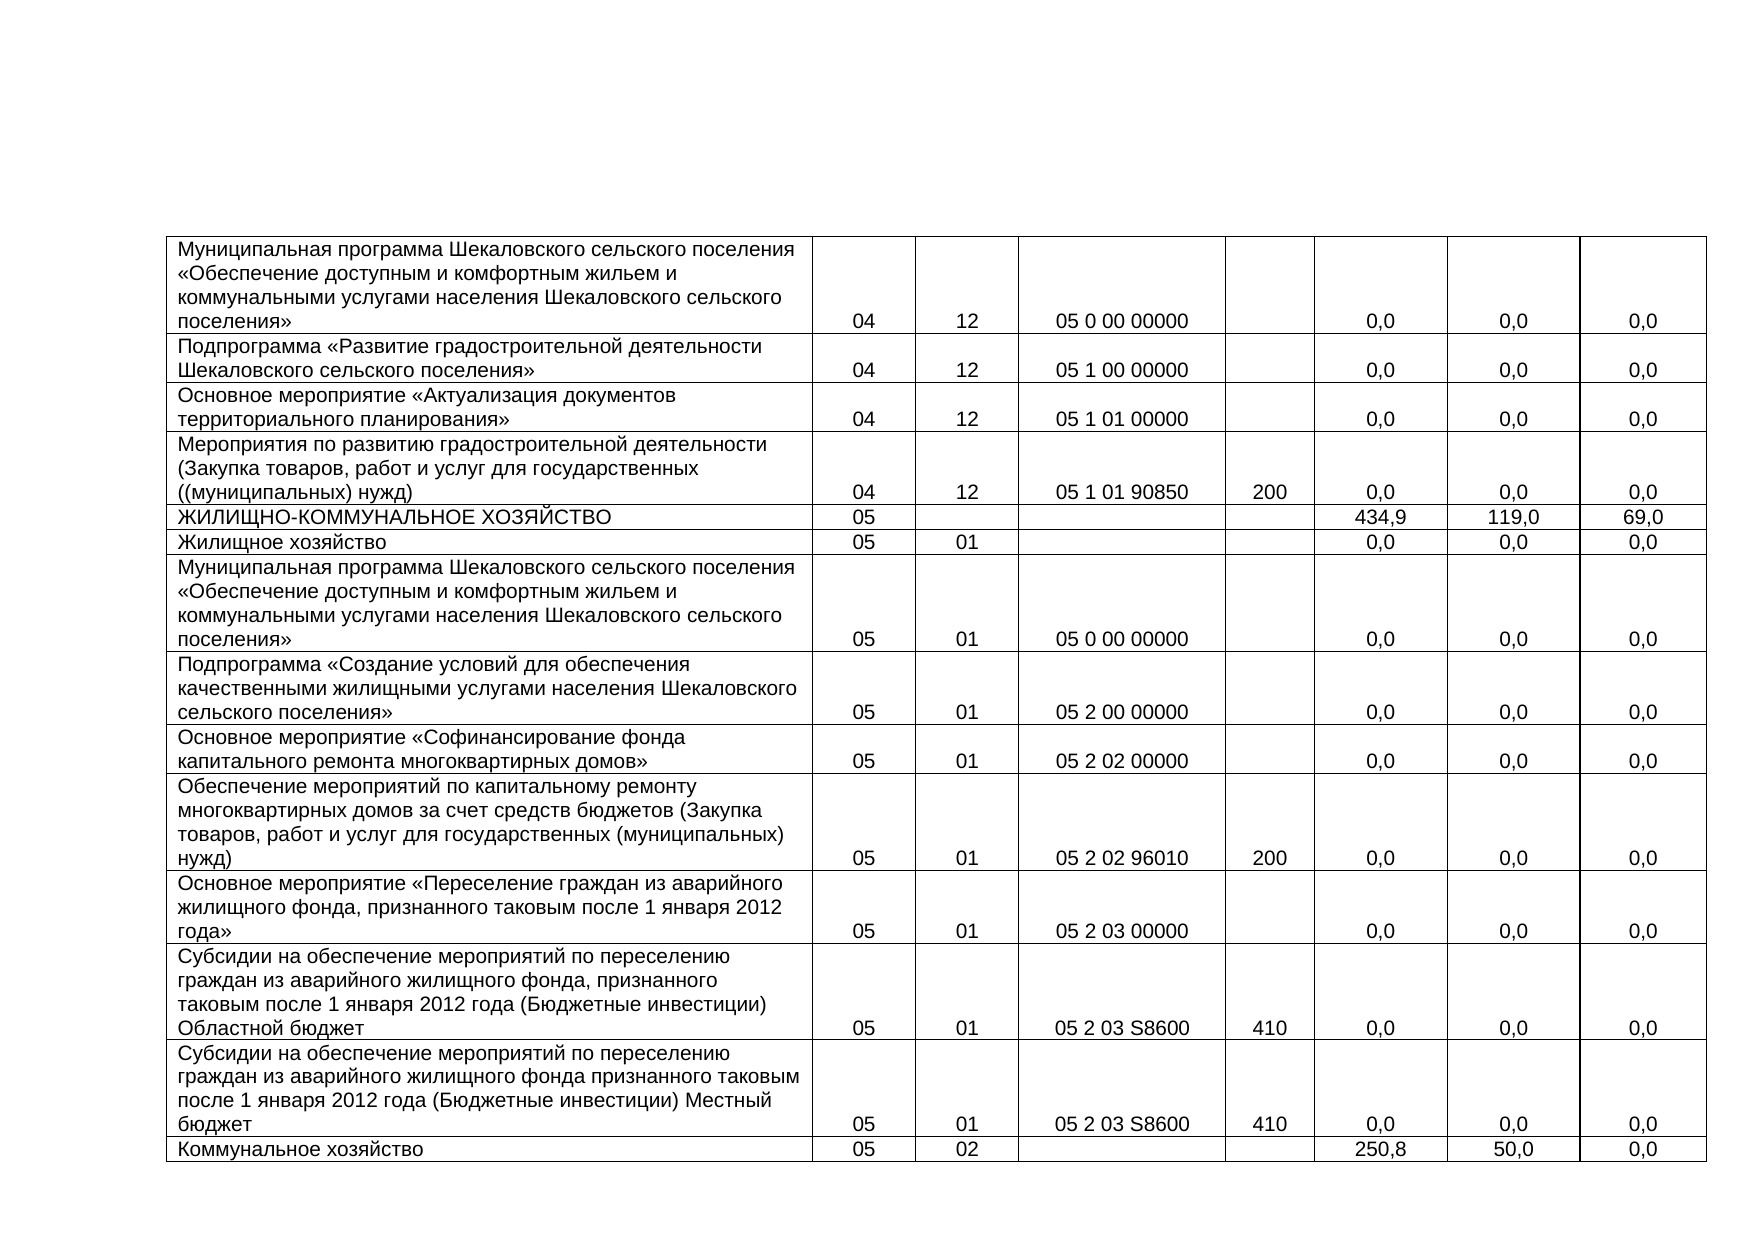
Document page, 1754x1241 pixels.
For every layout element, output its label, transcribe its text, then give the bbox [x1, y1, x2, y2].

table_cell 05 [813, 1040, 915, 1136]
table_cell 50,0 [1448, 1137, 1579, 1161]
table_cell 12 [916, 383, 1018, 431]
table_cell 05 2 02 00000 [1019, 725, 1225, 773]
table_cell 0,0 [1581, 944, 1706, 1039]
table_cell 0,0 [1448, 237, 1579, 333]
table_cell 0,0 [1581, 871, 1706, 942]
table_cell 12 [916, 432, 1018, 504]
table_cell 05 [813, 505, 915, 529]
table_cell [1019, 530, 1225, 554]
table_cell 0,0 [1448, 774, 1579, 869]
table_cell 0,0 [1315, 725, 1447, 773]
table_cell 05 [813, 1137, 915, 1161]
table_cell 119,0 [1448, 505, 1579, 529]
table_cell [1226, 334, 1314, 382]
table_cell 01 [916, 1040, 1018, 1136]
table_cell Муниципальная программа Шекаловского сельского поселения «Обеспечение доступным и комфортным жильем и коммунальными услугами населения Шекаловского сельского поселения» [167, 237, 812, 333]
table_cell 69,0 [1581, 505, 1706, 529]
table_cell 200 [1226, 774, 1314, 869]
table_cell Жилищное хозяйство [167, 530, 812, 554]
table_cell Муниципальная программа Шекаловского сельского поселения «Обеспечение доступным и комфортным жильем и коммунальными услугами населения Шекаловского сельского поселения» [167, 555, 812, 651]
table_cell 05 2 02 96010 [1019, 774, 1225, 869]
table_cell Подпрограмма «Создание условий для обеспечения качественными жилищными услугами населения Шекаловского сельского поселения» [167, 652, 812, 724]
table_cell 05 [813, 530, 915, 554]
table_cell [1226, 383, 1314, 431]
table_cell 04 [813, 334, 915, 382]
table_cell [916, 505, 1018, 529]
table_cell 01 [916, 555, 1018, 651]
table_cell 0,0 [1581, 530, 1706, 554]
table_cell 01 [916, 652, 1018, 724]
table_cell Обеспечение мероприятий по капитальному ремонту многоквартирных домов за счет средств бюджетов (Закупка товаров, работ и услуг для государственных (муниципальных) нужд) [167, 774, 812, 869]
table_cell 0,0 [1448, 334, 1579, 382]
table_cell 05 2 03 S8600 [1019, 944, 1225, 1039]
table_cell 0,0 [1315, 237, 1447, 333]
table_cell 05 1 01 90850 [1019, 432, 1225, 504]
table_cell 01 [916, 944, 1018, 1039]
table_cell 0,0 [1581, 1040, 1706, 1136]
table_cell 05 [813, 871, 915, 942]
table_cell Подпрограмма «Развитие градостроительной деятельности Шекаловского сельского поселения» [167, 334, 812, 382]
table_cell 0,0 [1581, 334, 1706, 382]
table_cell 0,0 [1448, 871, 1579, 942]
table_cell 410 [1226, 1040, 1314, 1136]
table_cell 01 [916, 871, 1018, 942]
table_cell [1226, 652, 1314, 724]
table_cell 04 [813, 237, 915, 333]
table_cell ЖИЛИЩНО-КОММУНАЛЬНОЕ ХОЗЯЙСТВО [167, 505, 812, 529]
table_cell 0,0 [1581, 555, 1706, 651]
table_cell 0,0 [1448, 432, 1579, 504]
table_cell [1226, 555, 1314, 651]
table_cell 05 2 03 S8600 [1019, 1040, 1225, 1136]
table_cell [1226, 505, 1314, 529]
table_cell 04 [813, 383, 915, 431]
table_cell 0,0 [1315, 432, 1447, 504]
table_cell 01 [916, 774, 1018, 869]
table_cell 0,0 [1448, 725, 1579, 773]
table_cell 0,0 [1581, 652, 1706, 724]
table_cell 05 0 00 00000 [1019, 555, 1225, 651]
table_cell 05 0 00 00000 [1019, 237, 1225, 333]
table_cell 0,0 [1448, 383, 1579, 431]
table_cell 12 [916, 334, 1018, 382]
table_cell 0,0 [1315, 555, 1447, 651]
table_cell [1226, 725, 1314, 773]
table_cell 250,8 [1315, 1137, 1447, 1161]
table_cell 0,0 [1448, 555, 1579, 651]
table_cell Основное мероприятие «Софинансирование фонда капитального ремонта многоквартирных домов» [167, 725, 812, 773]
table_cell 05 [813, 555, 915, 651]
table_cell 0,0 [1581, 237, 1706, 333]
table_cell Субсидии на обеспечение мероприятий по переселению граждан из аварийного жилищного фонда, признанного таковым после 1 января 2012 года (Бюджетные инвестиции) Областной бюджет [167, 944, 812, 1039]
table_cell 05 [813, 774, 915, 869]
table_cell 01 [916, 725, 1018, 773]
table_cell [1226, 1137, 1314, 1161]
table_cell 05 [813, 725, 915, 773]
table_cell 0,0 [1448, 1040, 1579, 1136]
table_cell 05 1 00 00000 [1019, 334, 1225, 382]
table_cell [1019, 505, 1225, 529]
table_cell 0,0 [1315, 944, 1447, 1039]
table_cell 12 [916, 237, 1018, 333]
table_cell 0,0 [1315, 334, 1447, 382]
table_cell 0,0 [1315, 774, 1447, 869]
table_cell 05 [813, 652, 915, 724]
table_cell Основное мероприятие «Переселение граждан из аварийного жилищного фонда, признанного таковым после 1 января 2012 года» [167, 871, 812, 942]
table_cell Мероприятия по развитию градостроительной деятельности (Закупка товаров, работ и услуг для государственных ((муниципальных) нужд) [167, 432, 812, 504]
table_cell 410 [1226, 944, 1314, 1039]
table_cell 434,9 [1315, 505, 1447, 529]
table_cell [1226, 237, 1314, 333]
table_cell 0,0 [1315, 871, 1447, 942]
table_cell 0,0 [1448, 530, 1579, 554]
table_cell Коммунальное хозяйство [167, 1137, 812, 1161]
table_cell [1019, 1137, 1225, 1161]
table_cell 01 [916, 530, 1018, 554]
table_cell 05 2 00 00000 [1019, 652, 1225, 724]
table_cell 05 2 03 00000 [1019, 871, 1225, 942]
table_cell 0,0 [1448, 944, 1579, 1039]
table_cell Субсидии на обеспечение мероприятий по переселению граждан из аварийного жилищного фонда признанного таковым после 1 января 2012 года (Бюджетные инвестиции) Местный бюджет [167, 1040, 812, 1136]
table_cell 0,0 [1315, 1040, 1447, 1136]
table_cell 0,0 [1581, 774, 1706, 869]
table_cell [1226, 871, 1314, 942]
table_cell 05 1 01 00000 [1019, 383, 1225, 431]
table_cell 0,0 [1581, 383, 1706, 431]
table_cell [1226, 530, 1314, 554]
table_cell 05 [813, 944, 915, 1039]
table_cell 0,0 [1581, 1137, 1706, 1161]
table_cell 200 [1226, 432, 1314, 504]
table_cell 04 [813, 432, 915, 504]
table_cell 0,0 [1315, 383, 1447, 431]
table_cell 02 [916, 1137, 1018, 1161]
table_cell Основное мероприятие «Актуализация документов территориального планирования» [167, 383, 812, 431]
table_cell 0,0 [1581, 725, 1706, 773]
table_cell 0,0 [1581, 432, 1706, 504]
table_cell 0,0 [1315, 530, 1447, 554]
table_cell 0,0 [1315, 652, 1447, 724]
table_cell 0,0 [1448, 652, 1579, 724]
